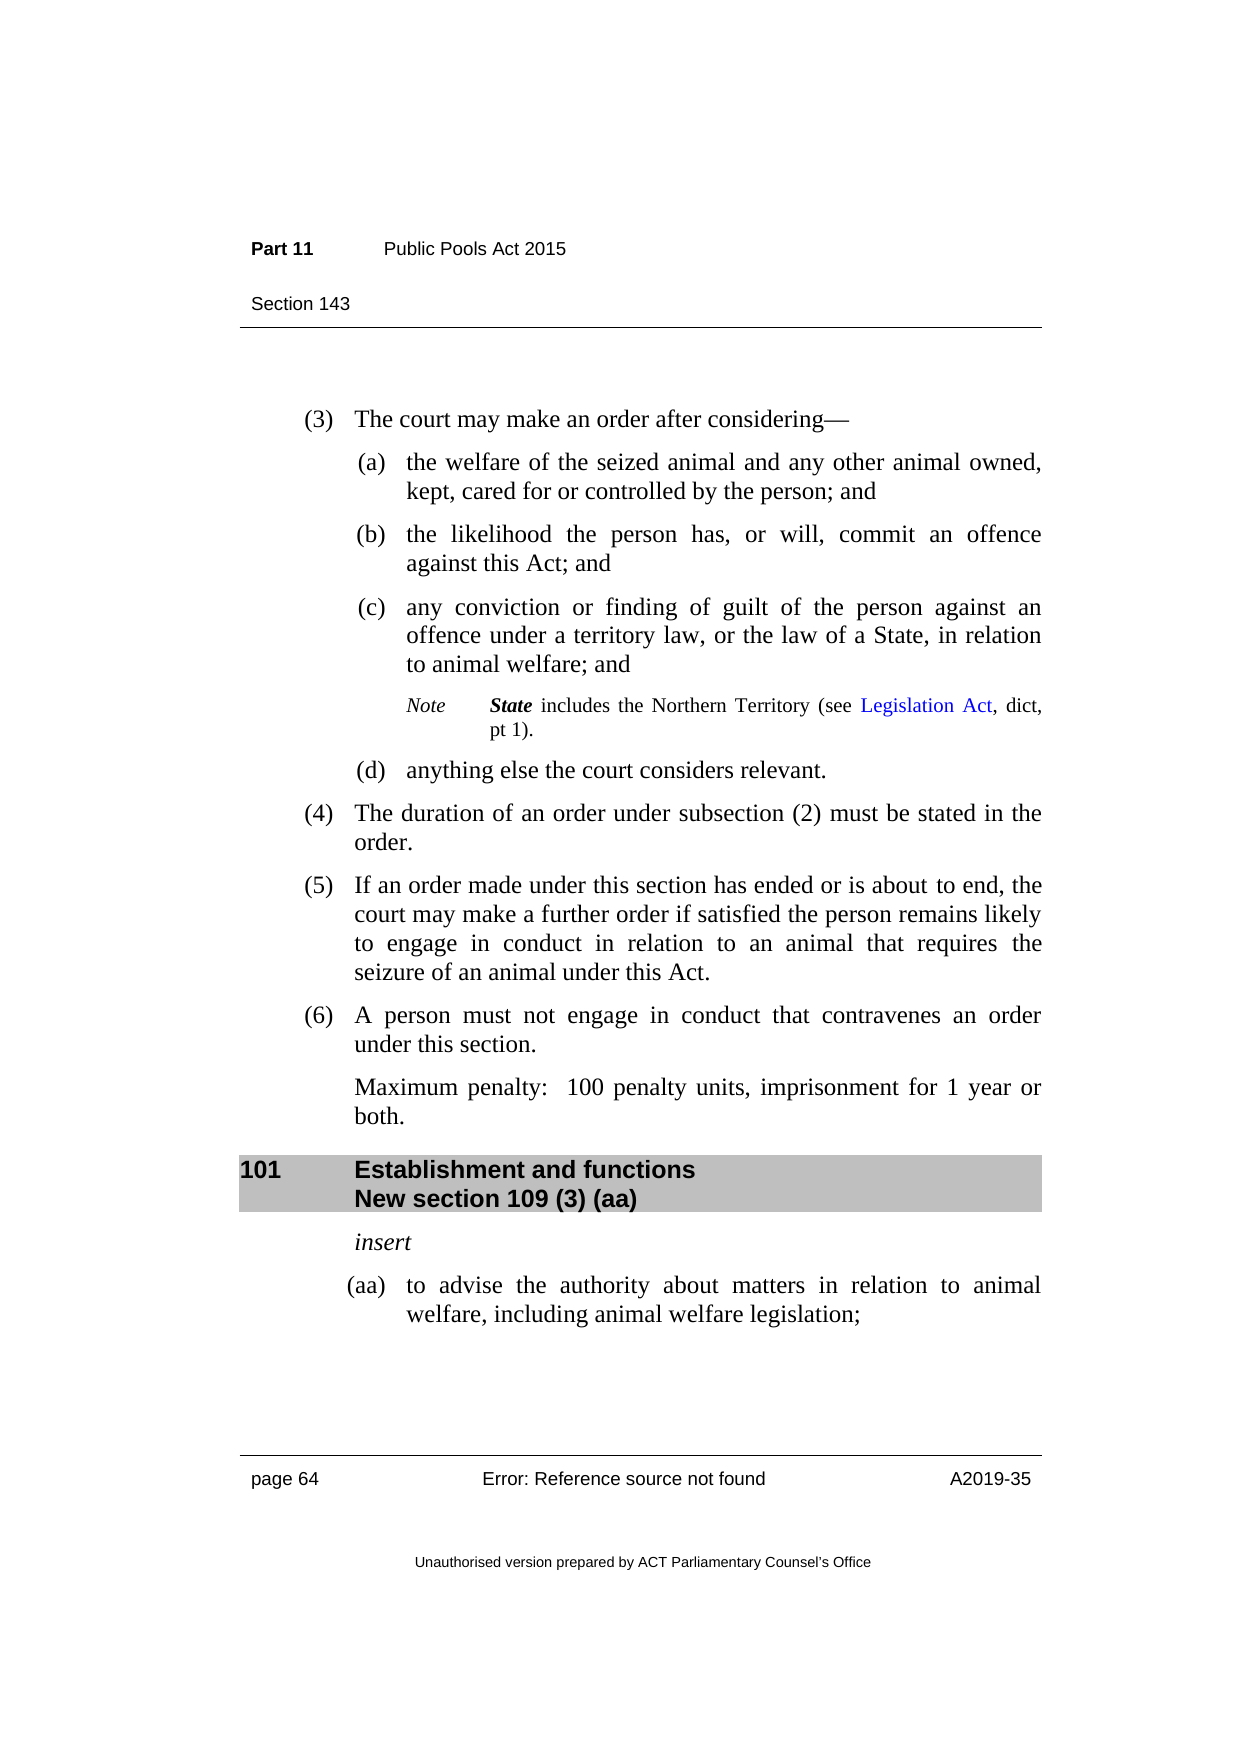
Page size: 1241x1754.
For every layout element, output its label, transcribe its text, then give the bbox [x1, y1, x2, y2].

text insert [354, 1227, 1042, 1256]
text 101 Establishment and functions New section 109 (3) (aa) [239, 1155, 1042, 1212]
text (b) the likelihood the person has, or will, commit an offence against this Act; and [239, 519, 1042, 577]
text (3) The court may make an order after considering— [239, 404, 1042, 433]
text (a) the welfare of the seized animal and any other animal owned, kept, cared for or controlled by the person; and [239, 447, 1042, 505]
text (4) The duration of an order under subsection (2) must be stated in the order. [239, 798, 1042, 856]
text (6) A person must not engage in conduct that contravenes an order under this section. [239, 1000, 1042, 1058]
text (d) anything else the court considers relevant. [239, 755, 1042, 784]
text Maximum penalty: 100 penalty units, imprisonment for 1 year or both. [354, 1072, 1042, 1130]
text (aa) to advise the authority about matters in relation to animal welfare, including animal welfare legislation; [239, 1270, 1042, 1328]
text (5) If an order made under this section has ended or is about to end, the court may make a further order if satisfied the person remains likely to engage in conduct in relation to an animal that requires the seizure of an animal under this Act. [239, 871, 1042, 986]
text Note State includes the Northern Territory (see Legislation Act, dict, pt 1). [406, 692, 1042, 741]
text (c) any conviction or finding of guilt of the person against an offence under a territory law, or the law of a State, in relation to animal welfare; and [239, 592, 1042, 678]
